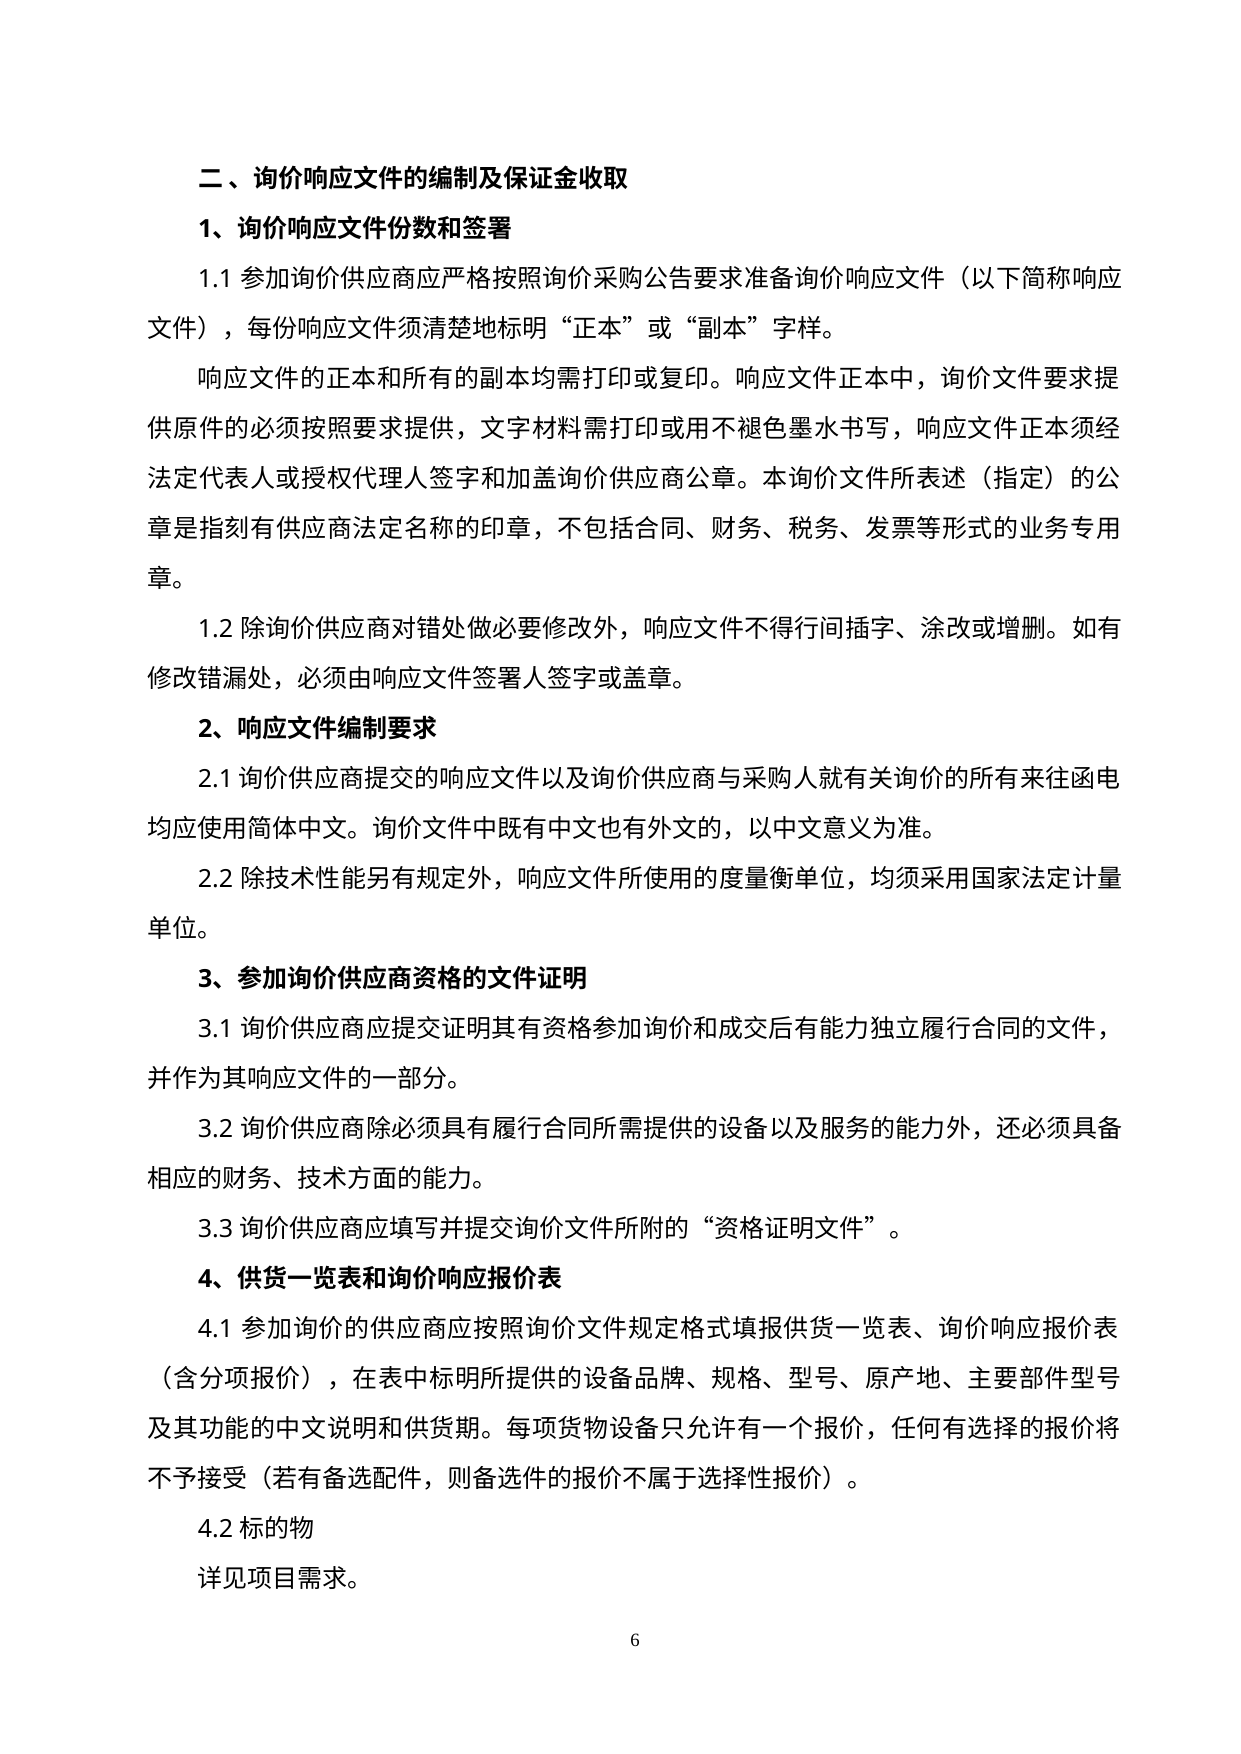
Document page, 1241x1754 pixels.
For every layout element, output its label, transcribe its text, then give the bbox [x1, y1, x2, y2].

text 详见项目需求。 [148, 1548, 1122, 1598]
text 1.1 参加询价供应商应严格按照询价采购公告要求准备询价响应文件（以下简称响应文件），每份响应文件须清楚地标明“正本”或“副本”字样。 [148, 248, 1122, 348]
text 2.1询价供应商提交的响应文件以及询价供应商与采购人就有关询价的所有来往函电均应使用简体中文。询价文件中既有中文也有外文的，以中文意义为准。 [148, 748, 1122, 848]
text 1、询价响应文件份数和签署 [148, 198, 1122, 248]
text 响应文件的正本和所有的副本均需打印或复印。响应文件正本中，询价文件要求提供原件的必须按照要求提供，文字材料需打印或用不褪色墨水书写，响应文件正本须经法定代表人或授权代理人签字和加盖询价供应商公章。本询价文件所表述（指定）的公章是指刻有供应商法定名称的印章，不包括合同、财务、税务、发票等形式的业务专用章。 [148, 348, 1122, 598]
text 3.1 询价供应商应提交证明其有资格参加询价和成交后有能力独立履行合同的文件，并作为其响应文件的一部分。 [148, 998, 1122, 1098]
text 4、供货一览表和询价响应报价表 [148, 1248, 1122, 1298]
text 4.2 标的物 [148, 1498, 1122, 1548]
text 3.3 询价供应商应填写并提交询价文件所附的“资格证明文件”。 [148, 1198, 1122, 1248]
text 2.2 除技术性能另有规定外，响应文件所使用的度量衡单位，均须采用国家法定计量单位。 [148, 848, 1122, 948]
text 2、响应文件编制要求 [148, 698, 1122, 748]
text 4.1 参加询价的供应商应按照询价文件规定格式填报供货一览表、询价响应报价表（含分项报价），在表中标明所提供的设备品牌、规格、型号、原产地、主要部件型号及其功能的中文说明和供货期。每项货物设备只允许有一个报价，任何有选择的报价将不予接受（若有备选配件，则备选件的报价不属于选择性报价）。 [148, 1298, 1122, 1498]
text 3.2 询价供应商除必须具有履行合同所需提供的设备以及服务的能力外，还必须具备相应的财务、技术方面的能力。 [148, 1098, 1122, 1198]
text 1.2 除询价供应商对错处做必要修改外，响应文件不得行间插字、涂改或增删。如有修改错漏处，必须由响应文件签署人签字或盖章。 [148, 598, 1122, 698]
text 3、参加询价供应商资格的文件证明 [148, 948, 1122, 998]
text 二 、询价响应文件的编制及保证金收取 [148, 148, 1122, 198]
